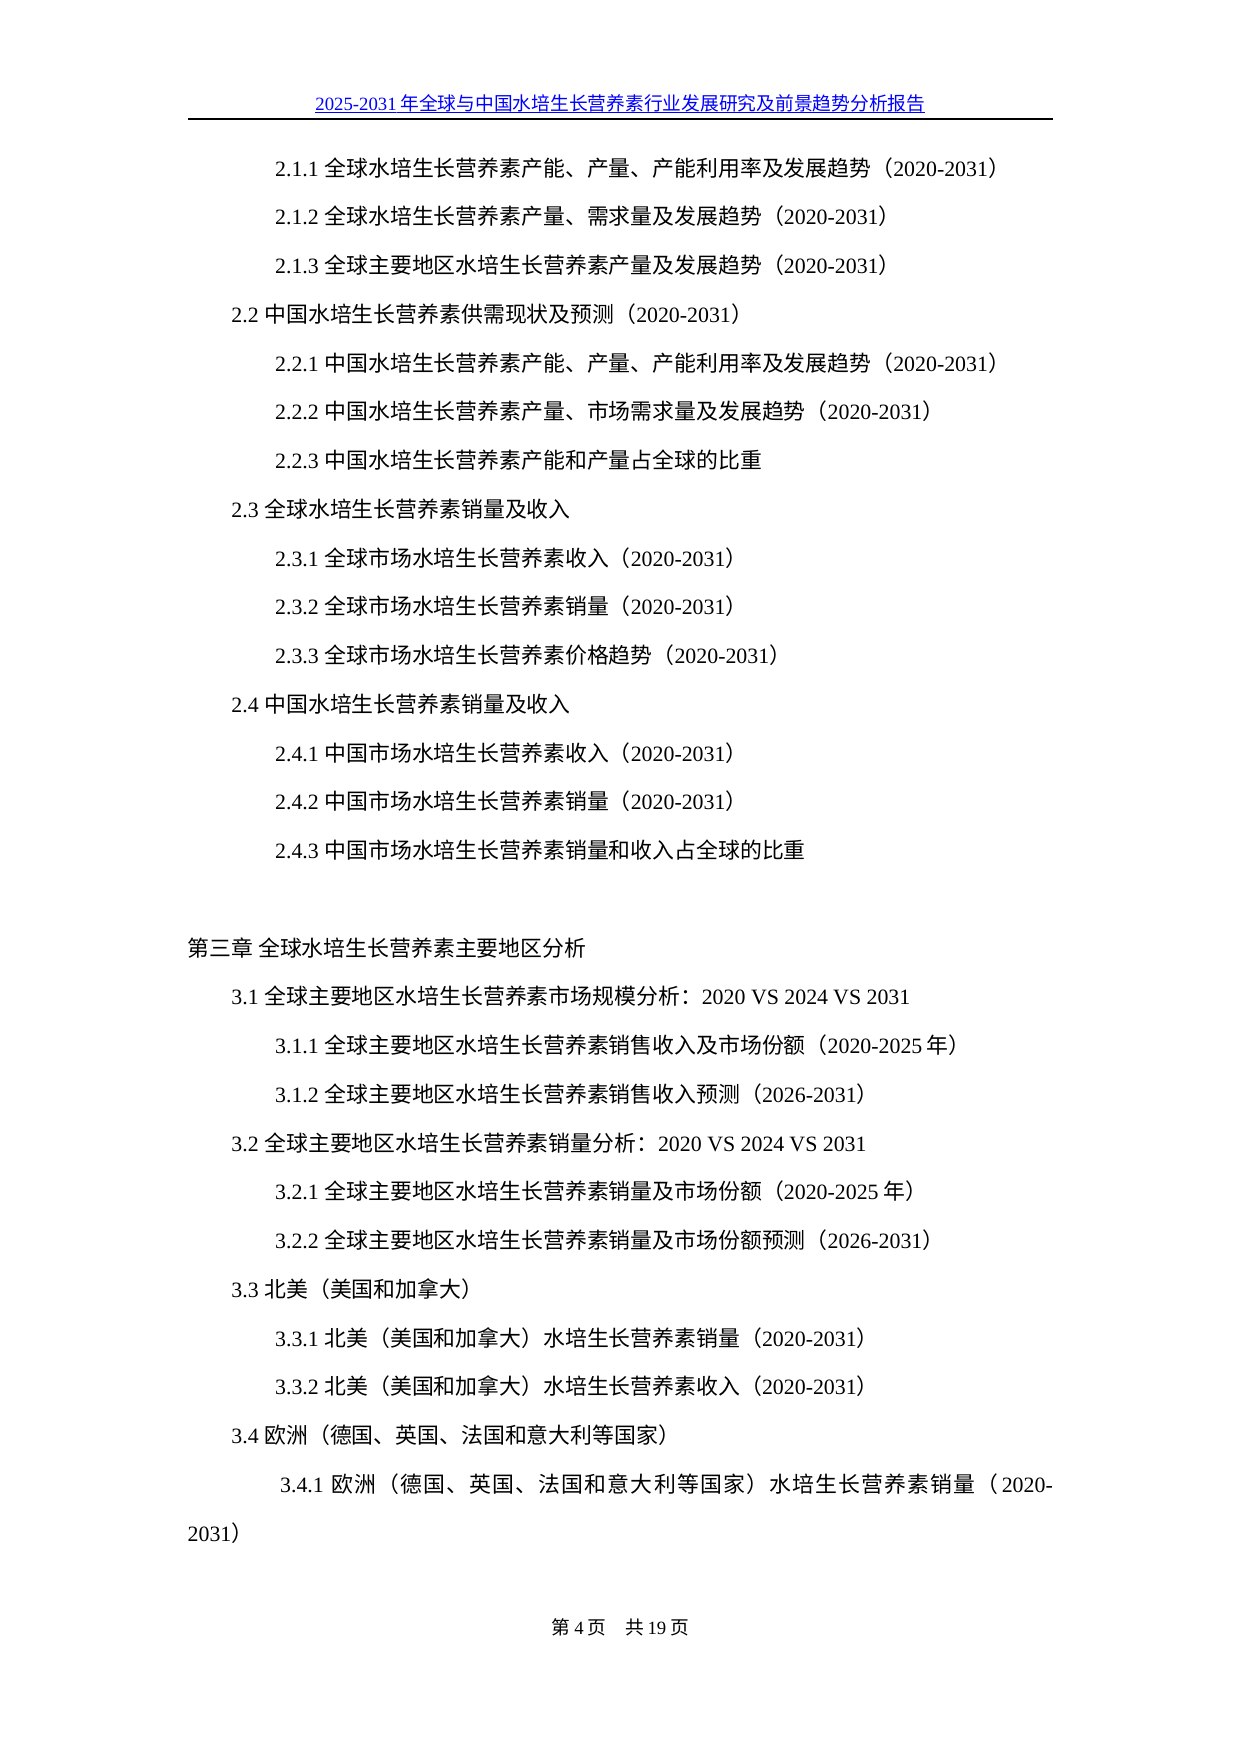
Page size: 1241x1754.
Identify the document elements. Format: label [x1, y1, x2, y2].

text [187, 150, 1053, 1548]
